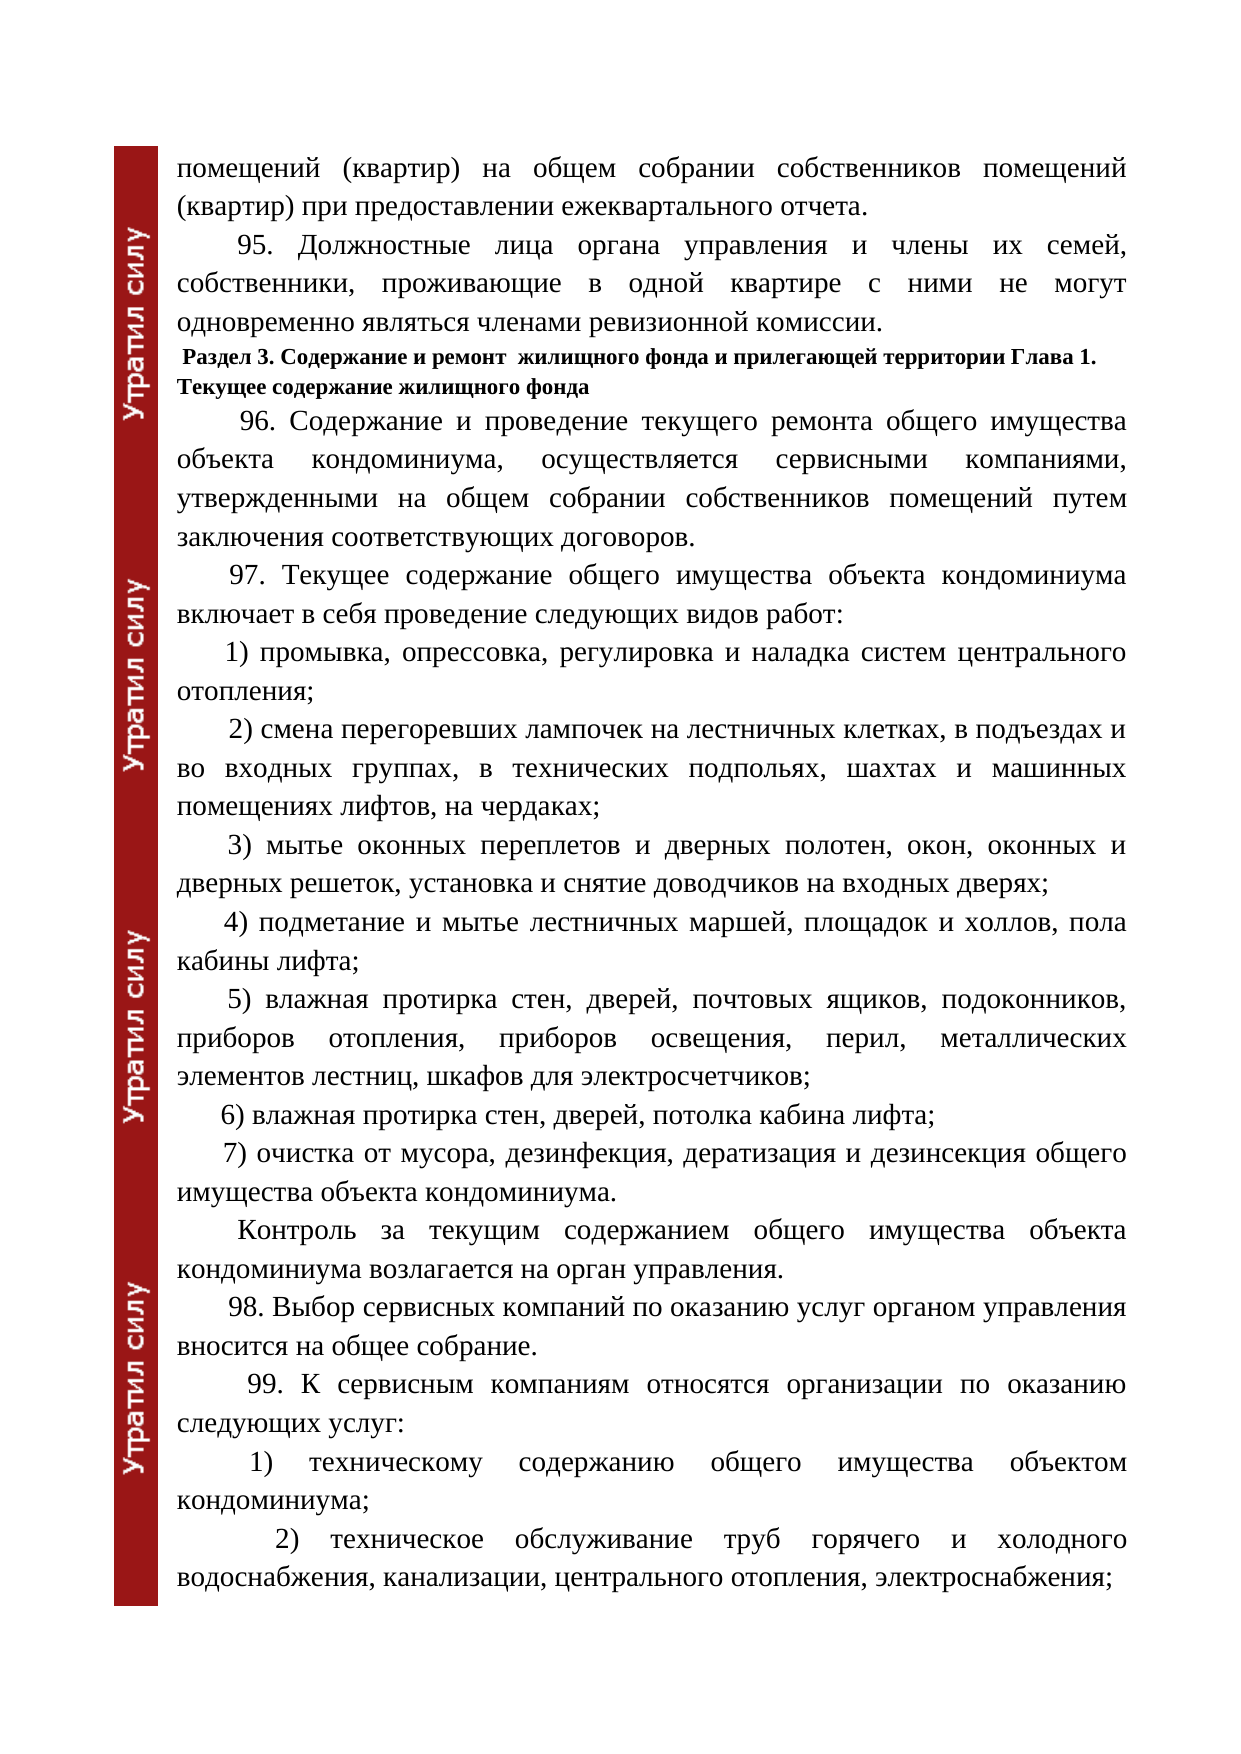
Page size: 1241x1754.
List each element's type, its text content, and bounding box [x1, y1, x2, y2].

text 99. К сервисным компаниям относятся организации по оказанию следующих услуг: [112, 1367, 1128, 1439]
picture [114, 706, 158, 711]
picture [114, 1516, 158, 1521]
picture [114, 1207, 158, 1212]
picture [114, 822, 158, 827]
picture [114, 899, 158, 904]
picture [114, 976, 158, 981]
picture [114, 552, 158, 557]
text 3) мытье оконных переплетов и дверных полотен, окон, оконных и дверных решеток, установка и снятие доводчиков на входных дверях; [112, 827, 1128, 899]
picture [114, 222, 158, 227]
text 96. Содержание и проведение текущего ремонта общего имущества объекта кондоминиума, осуществляется сервисными компаниями, утвержденными на общем собрании собственников помещений путем заключения соответствующих договоров. [112, 403, 1128, 552]
picture [114, 1284, 158, 1289]
text 1) промывка, опрессовка, регулировка и наладка систем центрального отопления; [112, 634, 1128, 706]
picture [114, 338, 158, 343]
picture [114, 146, 158, 150]
text 95. Должностные лица органа управления и члены их семей, собственники, проживающие в одной квартире с ними не могут одновременно являться членами ревизионной комиссии. [112, 227, 1128, 338]
text Раздел 3. Содержание и ремонт жилищного фонда и прилегающей территории Глава 1. Текущее содержание жилищного фонда [112, 343, 1128, 399]
text 97. Текущее содержание общего имущества объекта кондоминиума включает в себя проведение следующих видов работ: [112, 557, 1128, 629]
text 7) очистка от мусора, дезинфекция, дератизация и дезинсекция общего имущества объекта кондоминиума. [112, 1135, 1128, 1207]
picture [114, 629, 158, 634]
text 4) подметание и мытье лестничных маршей, площадок и холлов, пола кабины лифта; [112, 904, 1128, 976]
picture [114, 1362, 158, 1367]
text 1) техническому содержанию общего имущества объектом кондоминиума; [112, 1444, 1128, 1516]
text 2) смена перегоревших лампочек на лестничных клетках, в подъездах и во входных группах, в технических подпольях, шахтах и машинных помещениях лифтов, на чердаках; [112, 711, 1128, 822]
picture [114, 1092, 158, 1097]
text 2) техническое обслуживание труб горячего и холодного водоснабжения, канализации, центрального отопления, электроснабжения; [112, 1521, 1128, 1593]
text Контроль за текущим содержанием общего имущества объекта кондоминиума возлагается на орган управления. [112, 1212, 1128, 1284]
picture [114, 399, 158, 403]
picture [114, 1593, 158, 1606]
picture [114, 1130, 158, 1135]
text 5) влажная протирка стен, дверей, почтовых ящиков, подоконников, приборов отопления, приборов освещения, перил, металлических элементов лестниц, шкафов для электросчетчиков; [112, 981, 1128, 1092]
text 6) влажная протирка стен, дверей, потолка кабина лифта; [112, 1097, 1128, 1130]
text 98. Выбор сервисных компаний по оказанию услуг органом управления вносится на общее собрание. [112, 1289, 1128, 1362]
picture [114, 1439, 158, 1444]
